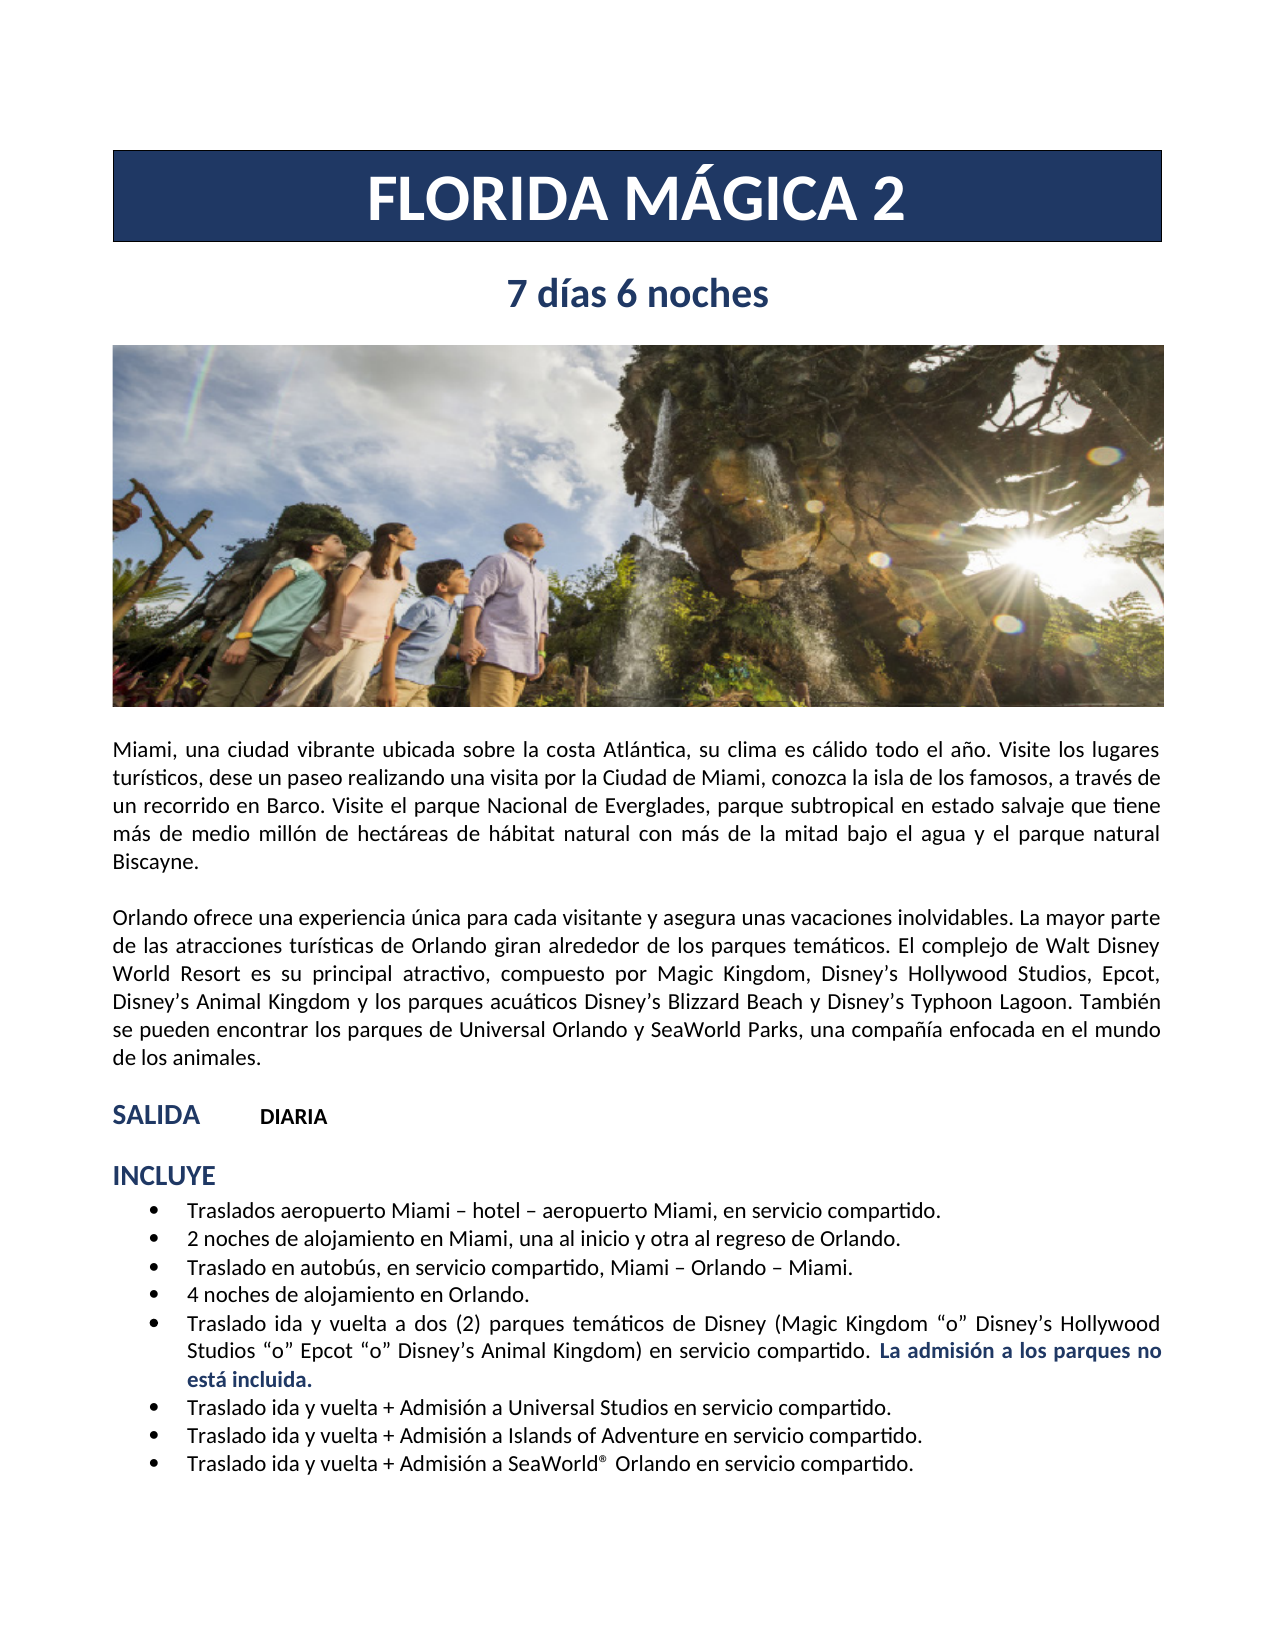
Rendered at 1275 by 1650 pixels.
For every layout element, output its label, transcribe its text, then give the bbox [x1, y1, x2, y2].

table_header FLORIDA MÁGICA 2 [114, 151, 1161, 241]
text Traslados aeropuerto Miami – hotel – aeropuerto Miami, en servicio compartido. [150, 1197, 1162, 1224]
text 2 noches de alojamiento en Miami, una al inicio y otra al regreso de Orlando. [150, 1224, 1162, 1253]
text Traslado ida y vuelta + Admisión a Universal Studios en servicio compartido. [150, 1393, 1162, 1421]
text INCLUYE [112, 1157, 1162, 1192]
text Traslado ida y vuelta + Admisión a Islands of Adventure en servicio compartido. [150, 1421, 1162, 1449]
text Traslado en autobús, en servicio compartido, Miami – Orlando – Miami. [150, 1253, 1162, 1281]
text Traslado ida y vuelta a dos (2) parques temáticos de Disney (Magic Kingdom “o” Disney’s Hollywood Studios “o” Epcot “o” Disney’s Animal Kingdom) en servicio compartido. La admisión a los parques no está incluida. [150, 1309, 1162, 1393]
text Traslado ida y vuelta + Admisión a SeaWorld® Orlando en servicio compartido. [150, 1449, 1162, 1477]
text 4 noches de alojamiento en Orlando. [150, 1281, 1162, 1309]
text SALIDA diaria [112, 1096, 1162, 1132]
text 7 días 6 noches [112, 267, 1162, 318]
text Miami, una ciudad vibrante ubicada sobre la costa Atlántica, su clima es cálido todo el año. Visite los lugares turísticos, dese un paseo realizando una visita por la Ciudad de Miami, conozca la isla de los famosos, a través de un recorrido en Barco. Visite el parque Nacional de Everglades, parque subtropical en estado salvaje que tiene más de medio millón de hectáreas de hábitat natural con más de la mitad bajo el agua y el parque natural Biscayne. [112, 735, 1162, 875]
text Orlando ofrece una experiencia única para cada visitante y asegura unas vacaciones inolvidables. La mayor parte de las atracciones turísticas de Orlando giran alrededor de los parques temáticos. El complejo de Walt Disney World Resort es su principal atractivo, compuesto por Magic Kingdom, Disney’s Hollywood Studios, Epcot, Disney’s Animal Kingdom y los parques acuáticos Disney’s Blizzard Beach y Disney’s Typhoon Lagoon. También se pueden encontrar los parques de Universal Orlando y SeaWorld Parks, una compañía enfocada en el mundo de los animales. [112, 903, 1162, 1071]
picture [112, 345, 1164, 707]
